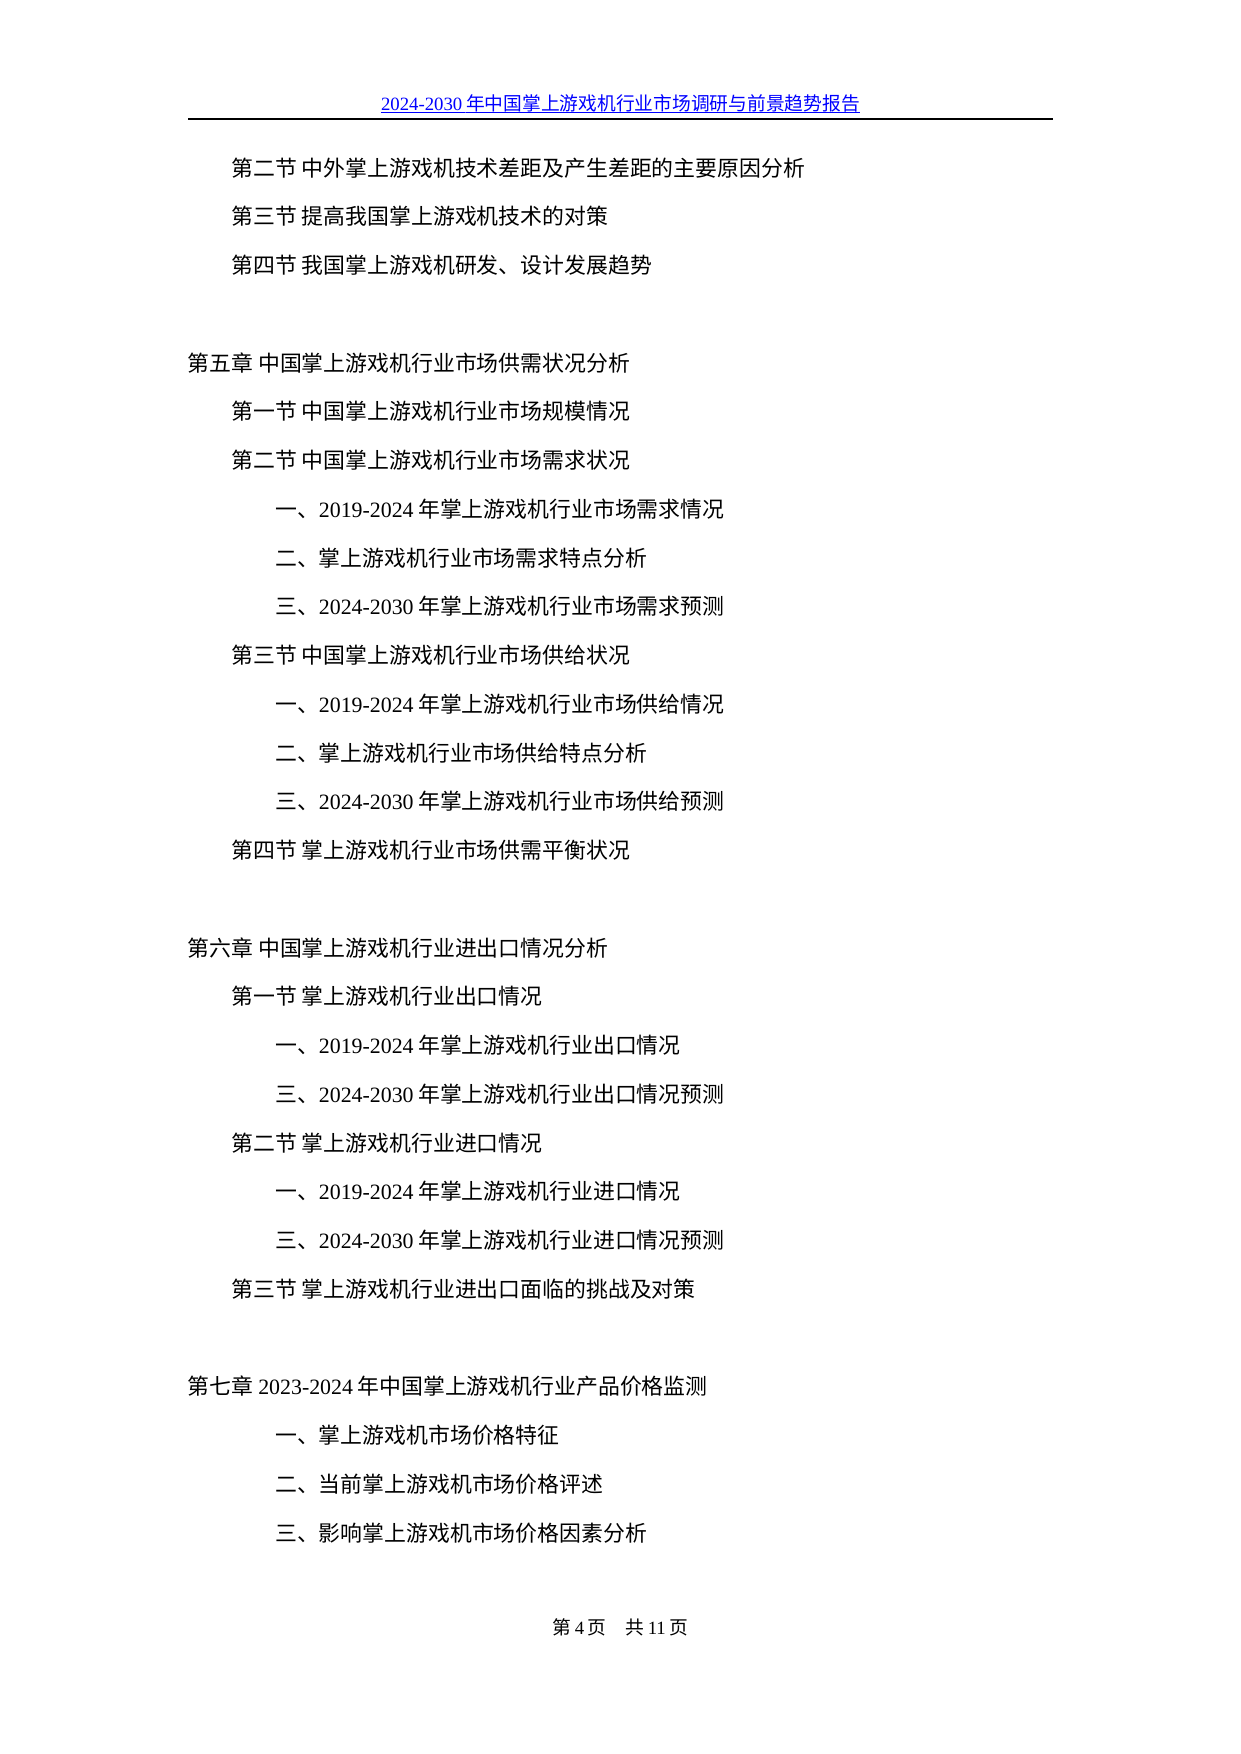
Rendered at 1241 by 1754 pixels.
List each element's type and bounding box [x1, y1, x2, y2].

text [187, 150, 1053, 1548]
